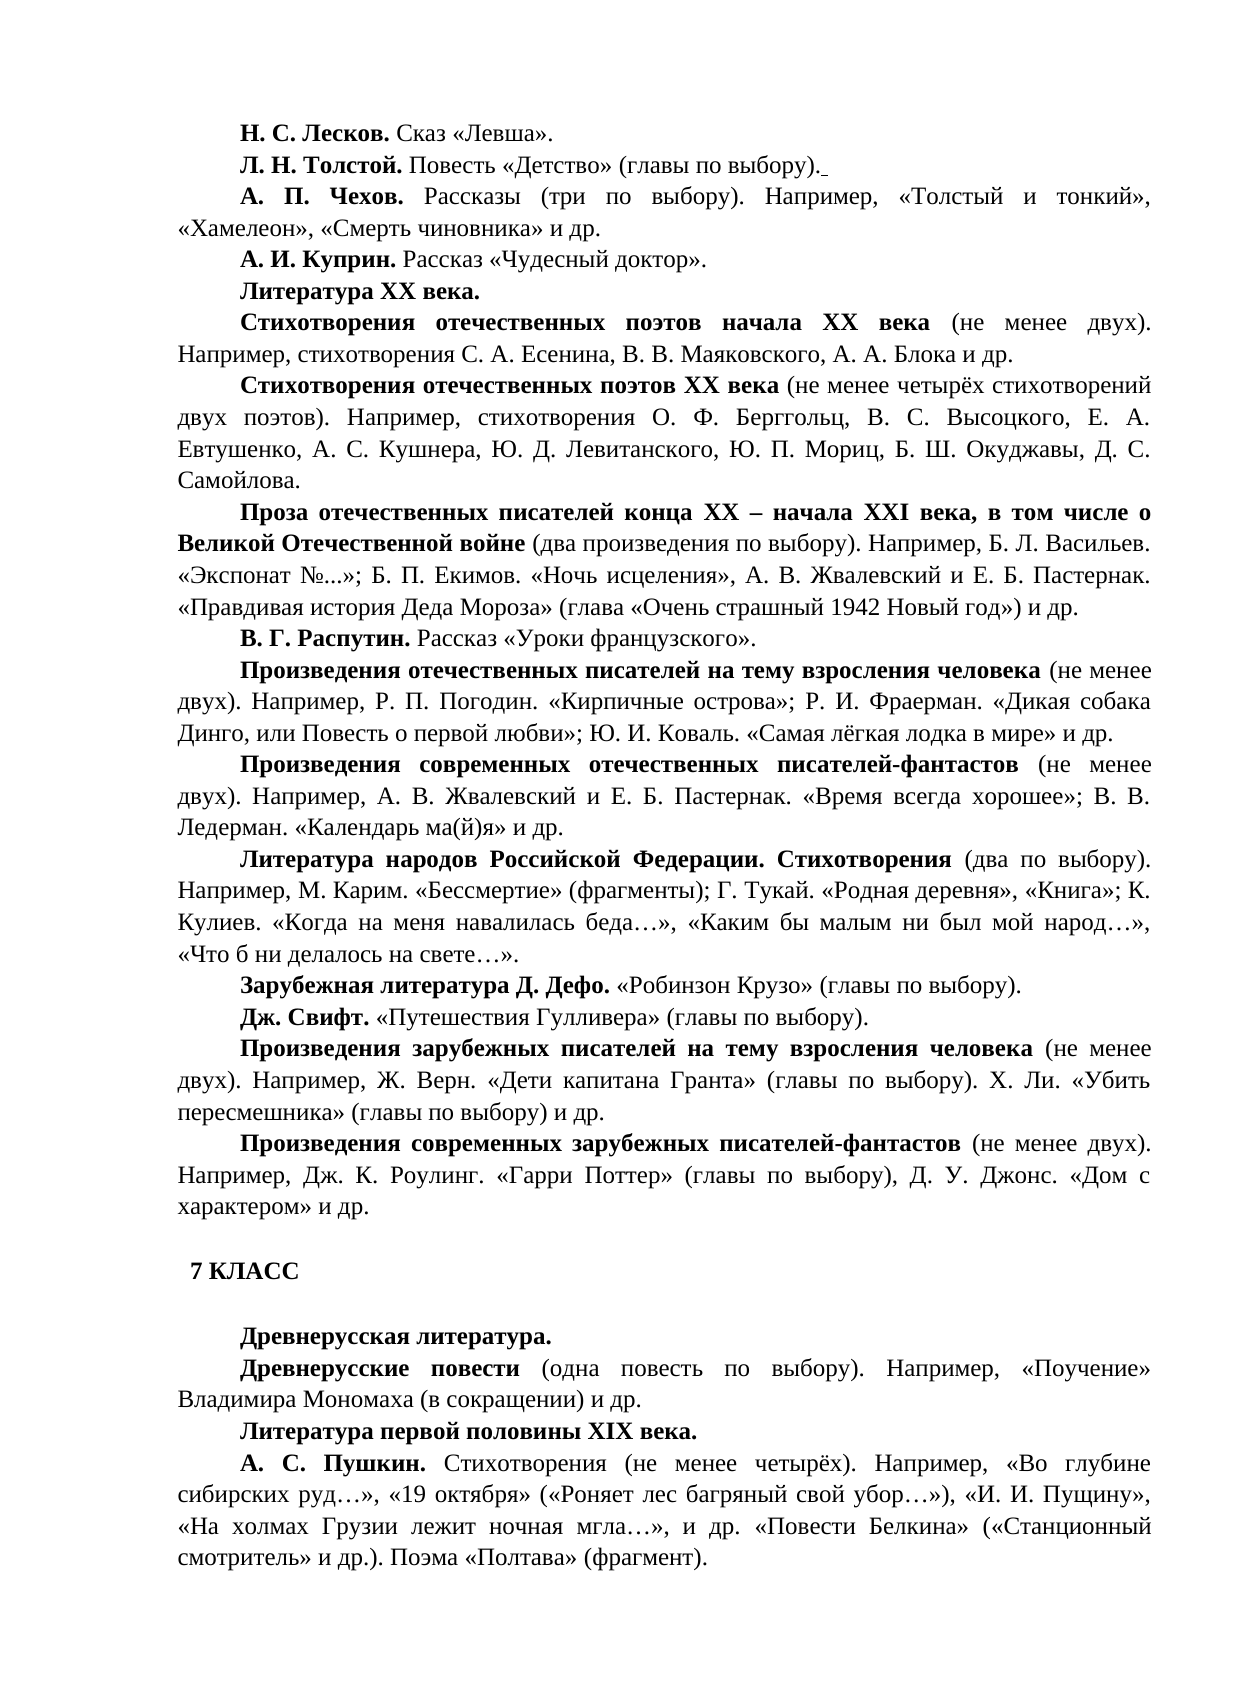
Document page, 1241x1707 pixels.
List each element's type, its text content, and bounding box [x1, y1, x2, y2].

text Проза отечественных писателей конца XX – начала XXI века, в том числе о Великой Отечественной войне ‌(два произведения по выбору). Например, Б. Л. Васильев. «Экспонат №...»; Б. П. Екимов. «Ночь исцеления», А. В. Жвалевский и Е. Б. Пастернак. «Правдивая история Деда Мороза» (глава «Очень страшный 1942 Новый год») и др.‌‌ [177, 497, 1152, 620]
text В. Г. Распутин. Рассказ «Уроки французского». [177, 623, 1152, 652]
text Н. С. Лесков. Сказ «Левша». [177, 118, 1152, 147]
text Литература народов Российской Федерации. Стихотворения ‌(два по выбору). Например, М. Карим. «Бессмертие» (фрагменты); Г. Тукай. «Родная деревня», «Книга»; К. Кулиев. «Когда на меня навалилась беда…», «Каким бы малым ни был мой народ…», «Что б ни делалось на свете…».‌‌ [177, 844, 1152, 967]
text Древнерусская литература. [177, 1321, 1152, 1350]
text Произведения современных зарубежных писателей-фантастов ‌(не менее двух). Например, Дж. К. Роулинг. «Гарри Поттер» (главы по выбору), Д. У. Джонс. «Дом с характером» и др.‌‌ [177, 1128, 1152, 1220]
text Стихотворения отечественных поэтов XX века ‌(не менее четырёх стихотворений двух поэтов). Например, стихотворения О. Ф. Берггольц, В. С. Высоцкого, Е. А. Евтушенко, А. С. Кушнера, Ю. Д. Левитанского, Ю. П. Мориц, Б. Ш. Окуджавы, Д. С. Самойлова.‌‌ [177, 371, 1152, 494]
text Зарубежная литература Д. Дефо. «Робинзон Крузо» ‌(главы по выбору).‌‌ [177, 970, 1152, 999]
text Л. Н. Толстой. Повесть «Детство» ‌(главы по выбору).‌‌ [177, 150, 1152, 178]
text Произведения современных отечественных писателей-фантастов ‌(не менее двух). Например, А. В. Жвалевский и Е. Б. Пастернак. «Время всегда хорошее»; В. В. Ледерман. «Календарь ма(й)я» и др.‌‌ [177, 749, 1152, 841]
text А. П. Чехов. Рассказы ‌(три по выбору). Например, «Толстый и тонкий», «Хамелеон», «Смерть чиновника» и др.‌‌ [177, 181, 1152, 242]
text Произведения отечественных писателей на тему взросления человека ‌(не менее двух). Например, Р. П. Погодин. «Кирпичные острова»; Р. И. Фраерман. «Дикая собака Динго, или Повесть о первой любви»; Ю. И. Коваль. «Самая лёгкая лодка в мире» и др.‌‌ [177, 655, 1152, 747]
text Дж. Свифт. «Путешествия Гулливера» ‌(главы по выбору).‌‌ [177, 1002, 1152, 1031]
text Стихотворения отечественных поэтов начала ХХ века ‌(не менее двух). Например, стихотворения С. А. Есенина, В. В. Маяковского, А. А. Блока и др.‌‌ [177, 307, 1152, 368]
text А. С. Пушкин. Стихотворения ‌(не менее четырёх). Например, «Во глубине сибирских руд…», «19 октября» («Роняет лес багряный свой убор…»), «И. И. Пущину», «На холмах Грузии лежит ночная мгла…», и др.‌‌ «Повести Белкина» ‌(«Станционный смотритель» и др.).‌‌ Поэма «Полтава»‌ (фрагмент).‌‌ [177, 1448, 1152, 1571]
text 7 КЛАСС [190, 1256, 1152, 1285]
text Произведения зарубежных писателей на тему взросления человека ‌(не менее двух). Например, Ж. Верн. «Дети капитана Гранта» (главы по выбору). Х. Ли. «Убить пересмешника» (главы по выбору) и др.‌‌ [177, 1033, 1152, 1125]
text Литература XX века. [177, 276, 1152, 305]
text Древнерусские повести ‌(одна повесть по выбору). Например, «Поучение» Владимира Мономаха (в сокращении) и др.‌‌ [177, 1353, 1152, 1413]
text Литература первой половины XIX века. [177, 1416, 1152, 1445]
text А. И. Куприн. Рассказ «Чудесный доктор». [177, 244, 1152, 273]
